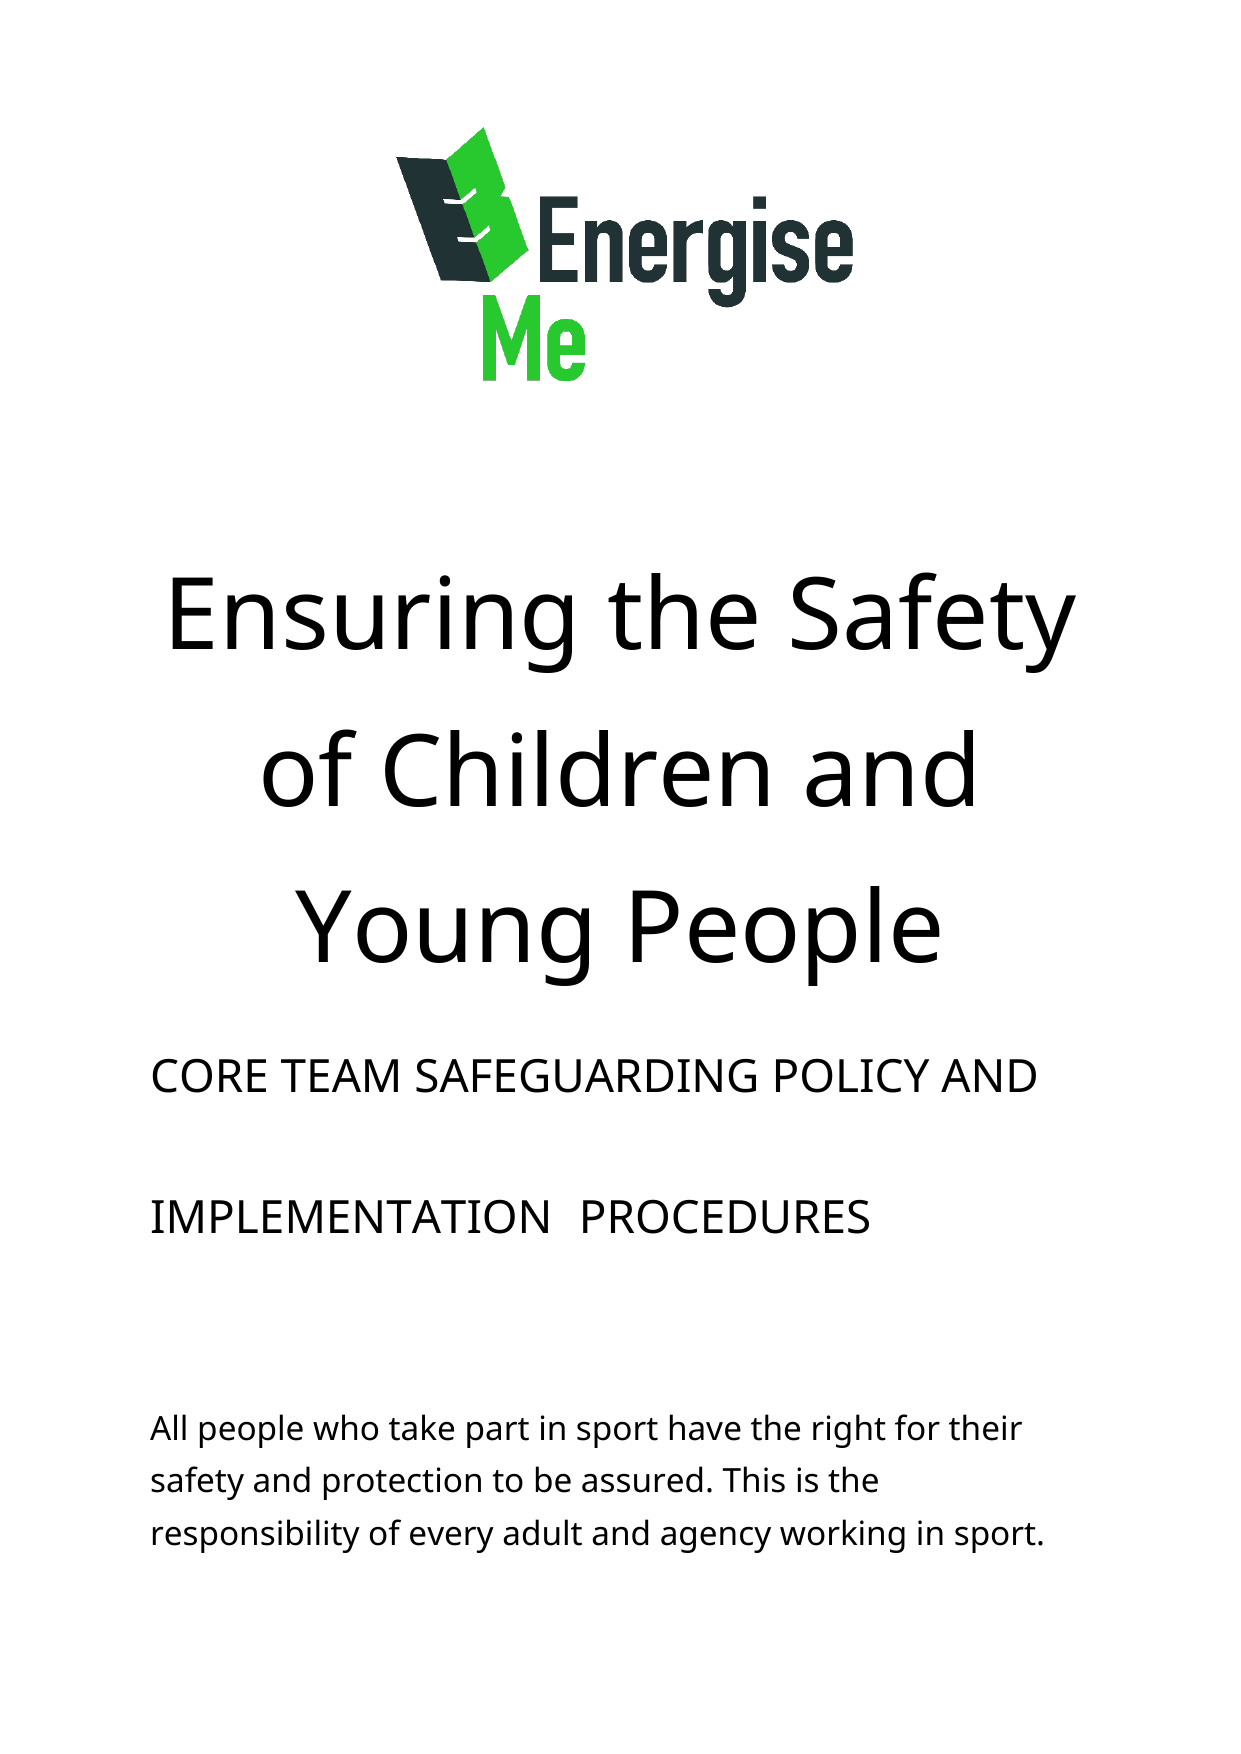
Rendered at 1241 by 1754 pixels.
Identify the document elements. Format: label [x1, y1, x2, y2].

picture [358, 118, 888, 457]
